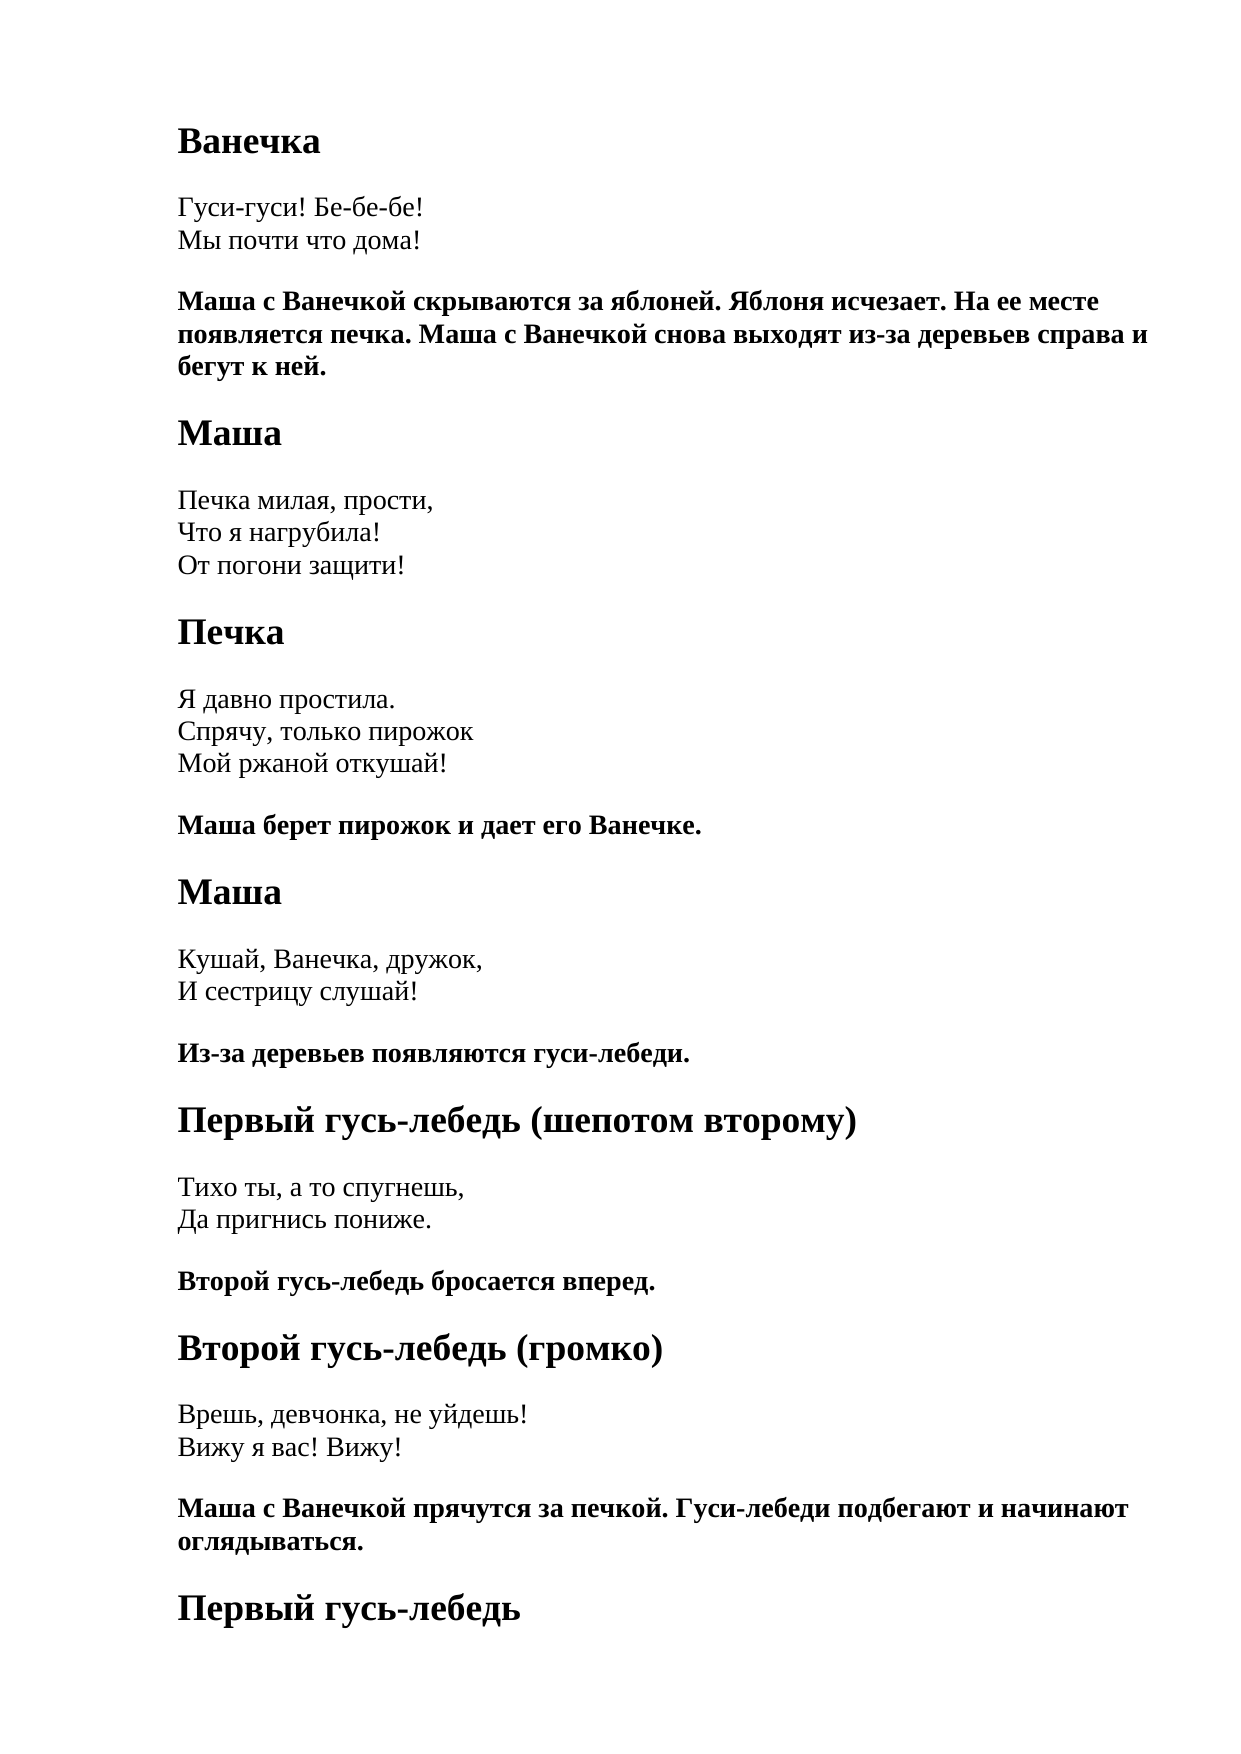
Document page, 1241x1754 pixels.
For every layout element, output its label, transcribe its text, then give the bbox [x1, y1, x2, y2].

subtitle Второй гусь-лебедь бросается вперед. [177, 1264, 1152, 1296]
subtitle Маша с Ванечкой скрываются за яблоней. Яблоня исчезает. На ее месте появляется печка. Маша с Ванечкой снова выходят из-за деревьев справа и бегут к ней. [177, 284, 1152, 382]
text Я давно простила. Спрячу, только пирожок Мой ржаной откушай! [177, 682, 1152, 779]
subtitle Из-за деревьев появляются гуси-лебеди. [177, 1036, 1152, 1068]
text Кушай, Ванечка, дружок, И сестрицу слушай! [177, 942, 1152, 1007]
text Тихо ты, а то спугнешь, Да пригнись пониже. [177, 1170, 1152, 1234]
subtitle Первый гусь-лебедь [177, 1585, 1152, 1628]
text Врешь, девчонка, не уйдешь! Вижу я вас! Вижу! [177, 1397, 1152, 1462]
text Печка милая, прости, Что я нагрубила! От погони защити! [177, 483, 1152, 580]
subtitle Маша [177, 411, 1152, 454]
subtitle Маша берет пирожок и дает его Ванечке. [177, 808, 1152, 840]
subtitle Маша [177, 869, 1152, 913]
subtitle Ванечка [177, 118, 1152, 161]
text Гуси-гуси! Бе-бе-бе! Мы почти что дома! [177, 190, 1152, 255]
subtitle Маша с Ванечкой прячутся за печкой. Гуси-лебеди подбегают и начинают оглядываться. [177, 1491, 1152, 1556]
subtitle Первый гусь-лебедь (шепотом второму) [177, 1097, 1152, 1141]
subtitle Второй гусь-лебедь (громко) [177, 1325, 1152, 1368]
subtitle Печка [177, 609, 1152, 652]
